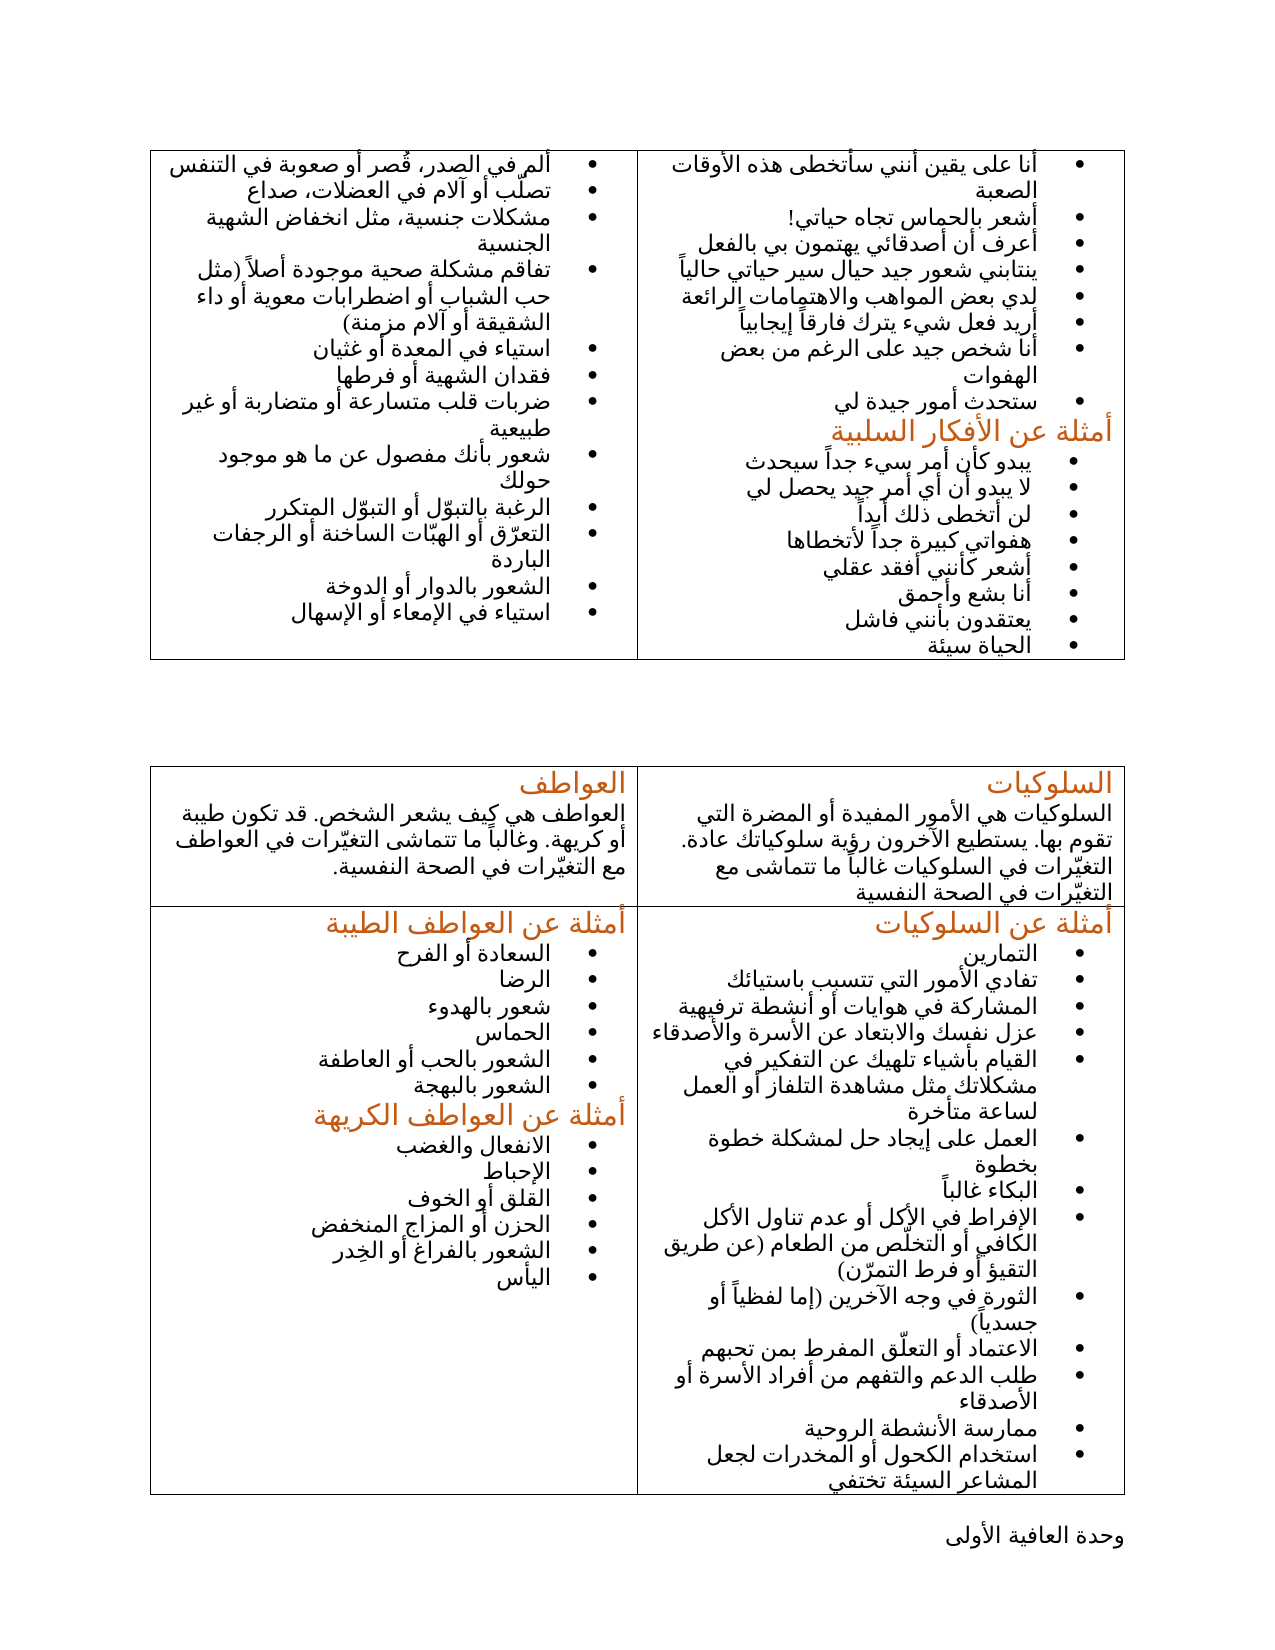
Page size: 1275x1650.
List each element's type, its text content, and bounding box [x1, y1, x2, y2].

table_header السلوكيات السلوكيات هي الأمور المفيدة أو المضرة التي تقوم بها. يستطيع الآخرون رؤية سلوكياتك عادة. التغيّرات في السلوكيات غالباً ما تتماشى مع التغيّرات في الصحة النفسية [638, 767, 1124, 906]
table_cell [638, 151, 1124, 659]
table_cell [151, 907, 637, 1494]
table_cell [638, 907, 1124, 1494]
table_header العواطف العواطف هي كيف يشعر الشخص. قد تكون طيبة أو كريهة. وغالباً ما تتماشى التغيّرات في العواطف مع التغيّرات في الصحة النفسية. [151, 767, 637, 906]
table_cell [151, 151, 637, 659]
